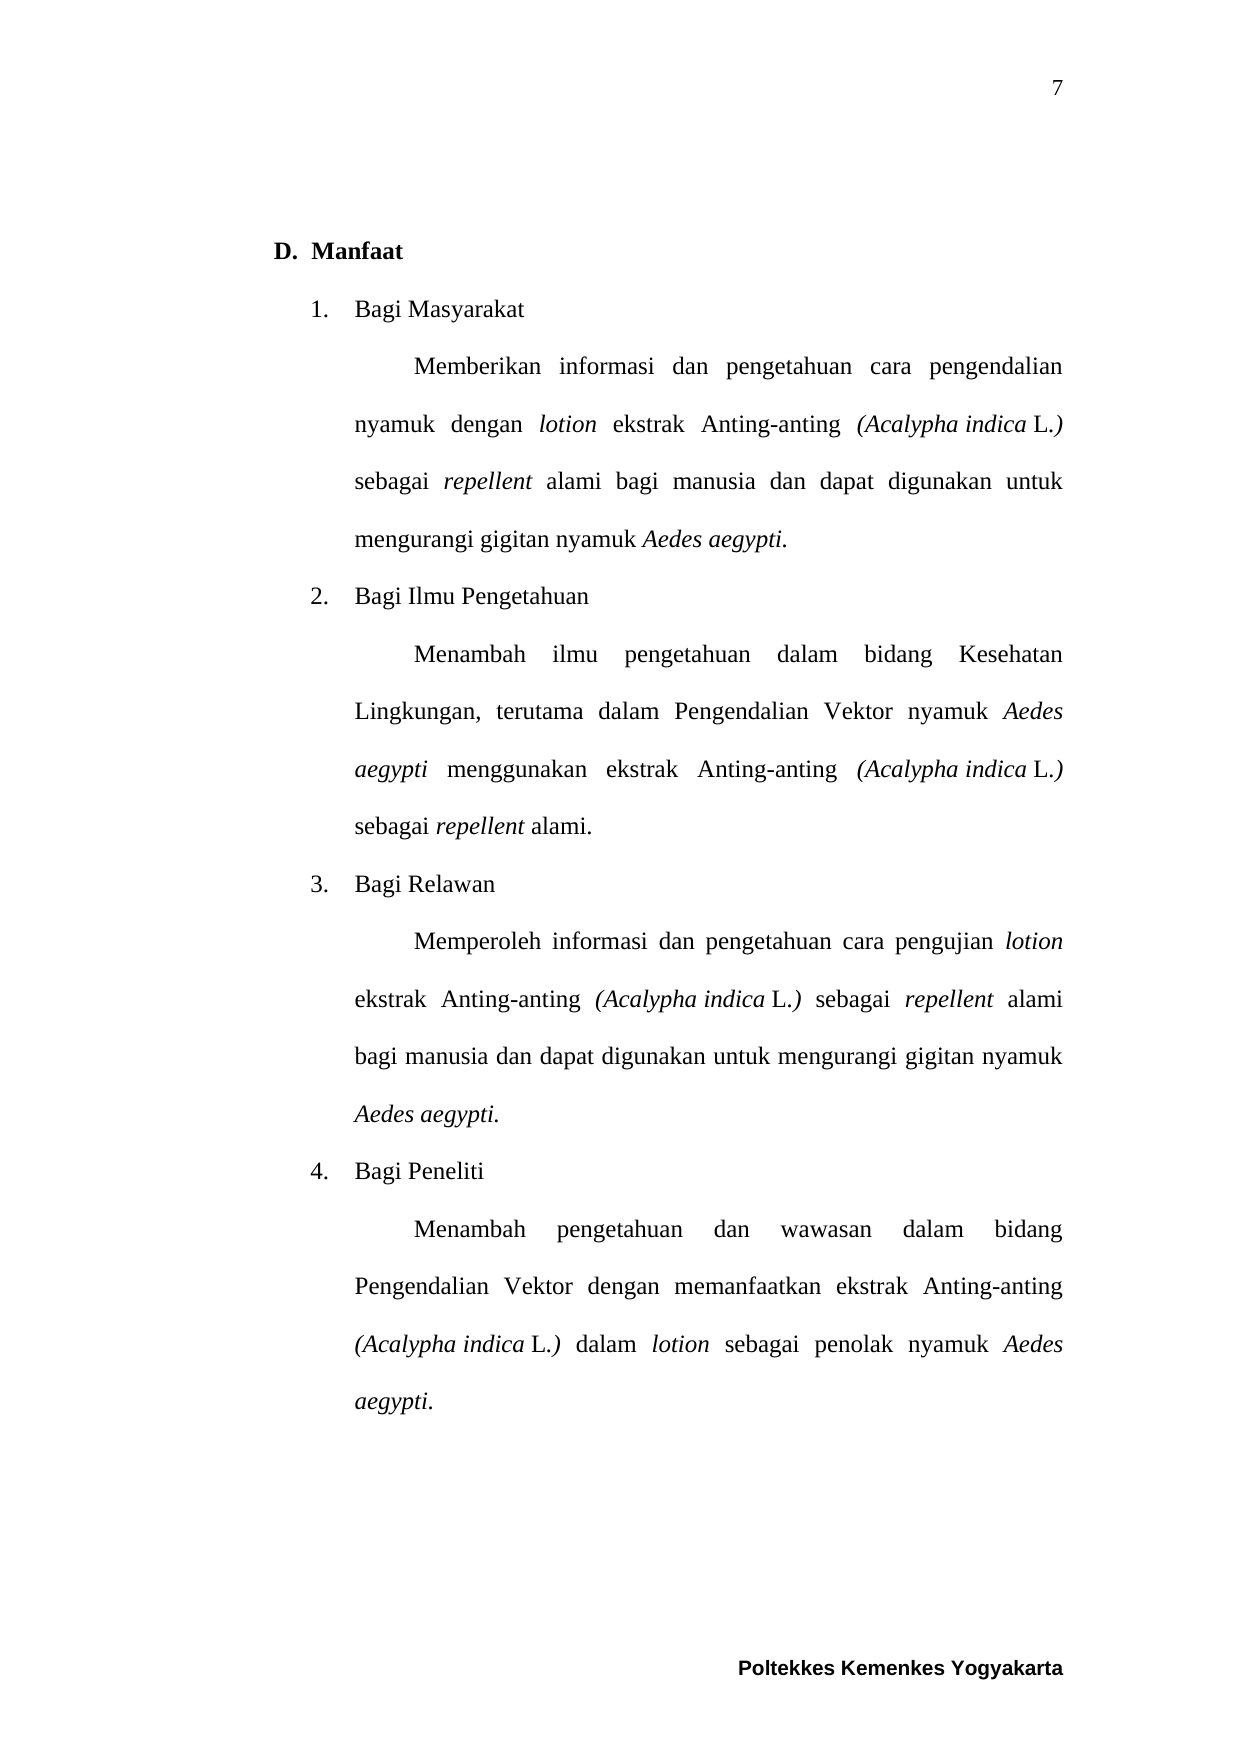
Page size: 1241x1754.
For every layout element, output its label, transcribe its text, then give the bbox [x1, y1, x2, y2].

list Memberikan informasi dan pengetahuan cara pengendalian nyamuk dengan lotion ekstrak Anting-anting (Acalypha indica L.) sebagai repellent alami bagi manusia dan dapat digunakan untuk mengurangi gigitan nyamuk Aedes aegypti. [354, 351, 1063, 552]
list Menambah pengetahuan dan wawasan dalam bidang Pengendalian Vektor dengan memanfaatkan ekstrak Anting-anting (Acalypha indica L.) dalam lotion sebagai penolak nyamuk Aedes aegypti. [354, 1214, 1063, 1415]
list Memperoleh informasi dan pengetahuan cara pengujian lotion ekstrak Anting-anting (Acalypha indica L.) sebagai repellent alami bagi manusia dan dapat digunakan untuk mengurangi gigitan nyamuk Aedes aegypti. [354, 926, 1063, 1127]
list Menambah ilmu pengetahuan dalam bidang Kesehatan Lingkungan, terutama dalam Pengendalian Vektor nyamuk Aedes aegypti menggunakan ekstrak Anting-anting (Acalypha indica L.) sebagai repellent alami. [354, 639, 1063, 840]
list Bagi Ilmu Pengetahuan [310, 581, 1063, 610]
list Bagi Relawan [310, 869, 1063, 897]
list Manfaat [274, 236, 1063, 265]
list Bagi Peneliti [310, 1156, 1063, 1185]
list Bagi Masyarakat [310, 294, 1063, 322]
